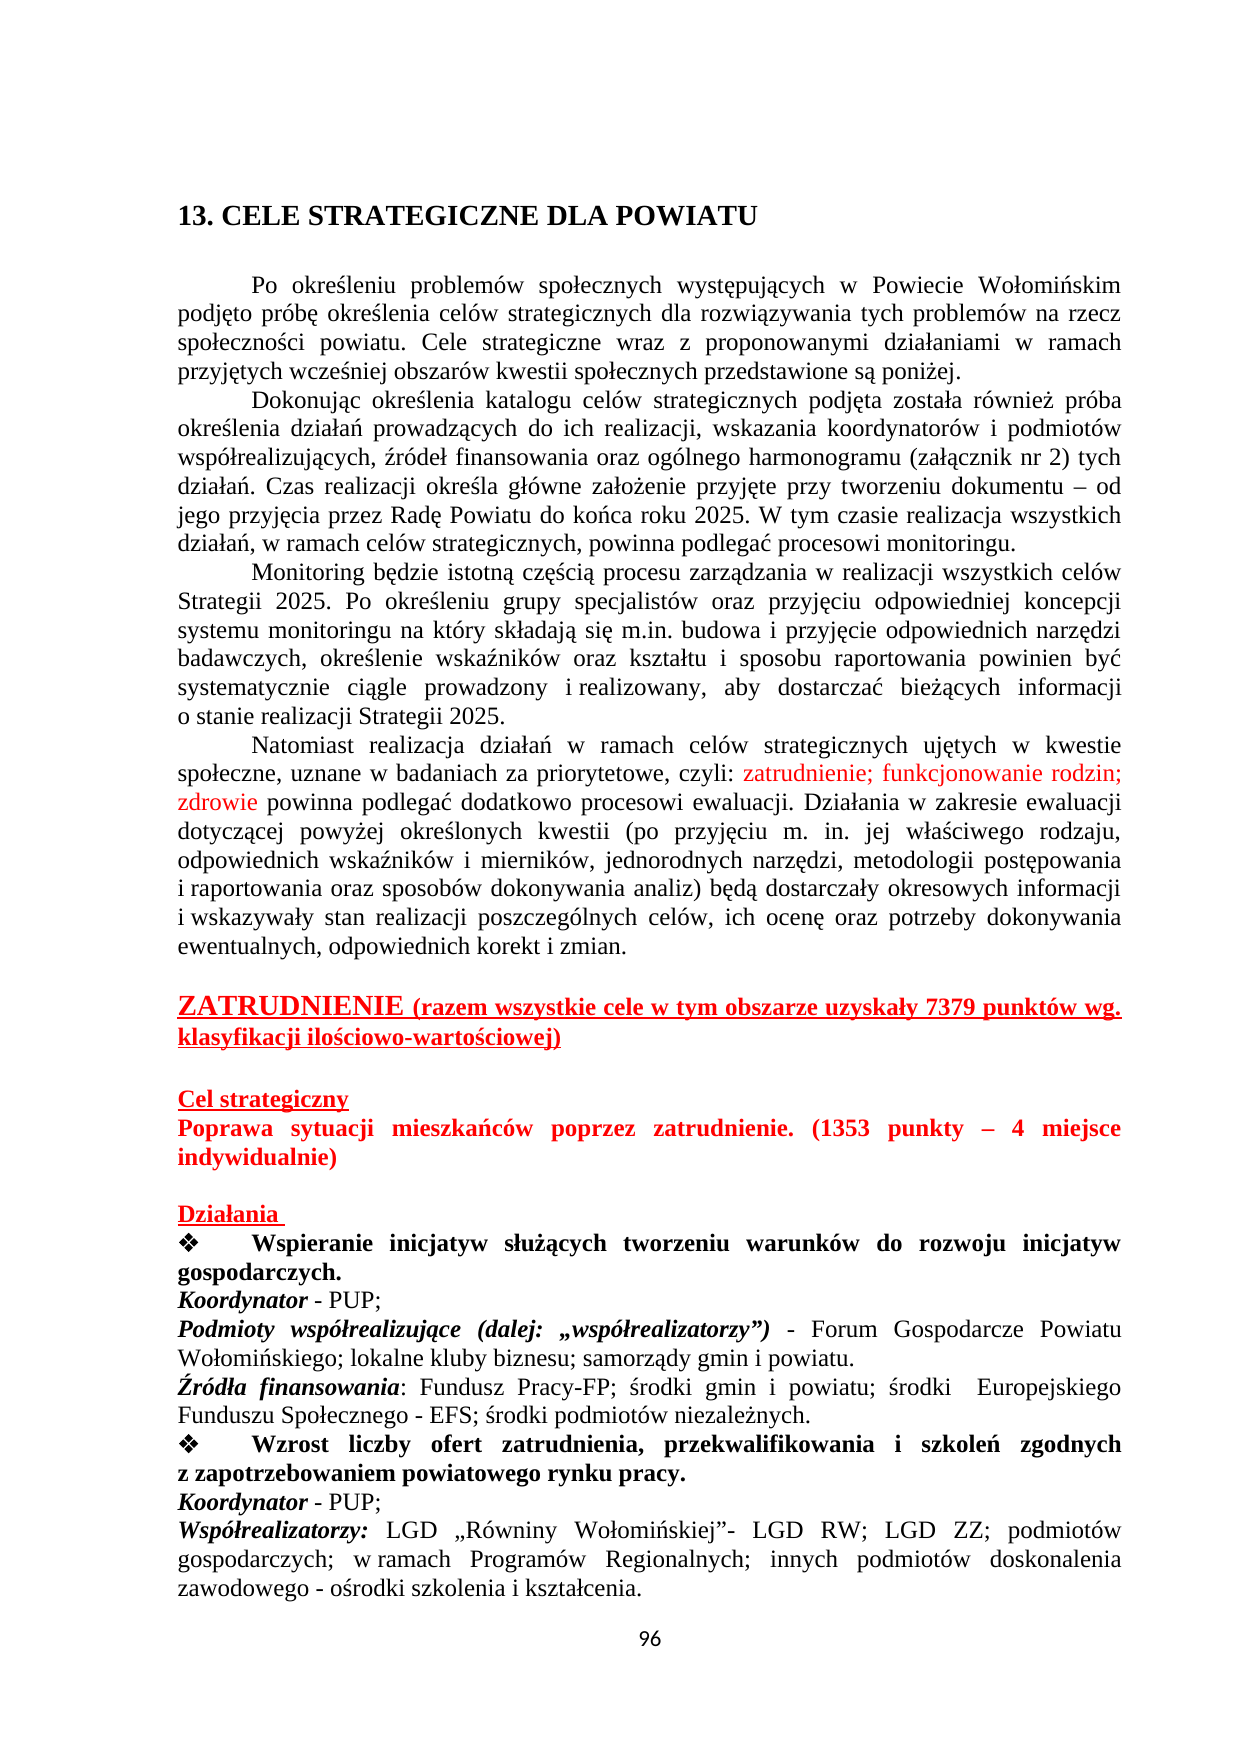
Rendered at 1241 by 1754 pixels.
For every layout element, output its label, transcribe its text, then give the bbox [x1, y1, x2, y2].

text Współrealizatorzy: LGD „Równiny Wołomińskiej”- LGD RW; LGD ZZ; podmiotów gospodarczych; w ramach Programów Regionalnych; innych podmiotów doskonalenia zawodowego - ośrodki szkolenia i kształcenia. [177, 1516, 1122, 1602]
text ZATRUDNIENIE (razem wszystkie cele w tym obszarze uzyskały 7379 punktów wg. klasyfikacji ilościowo-wartościowej) [177, 988, 1122, 1017]
text Źródła finansowania: Fundusz Pracy-FP; środki gmin i powiatu; środki Europejskiego Funduszu Społecznego - EFS; środki podmiotów niezależnych. [177, 1372, 1122, 1429]
text Działania [177, 1199, 1122, 1228]
text ZATRUDNIENIE (razem wszystkie cele w tym obszarze uzyskały 7379 punktów wg. klasyfikacji ilościowo-wartościowej) [177, 1019, 1122, 1051]
text Koordynator - PUP; [177, 1286, 1122, 1314]
text Podmioty współrealizujące (dalej: „współrealizatorzy”) - Forum Gospodarcze Powiatu Wołomińskiego; lokalne kluby biznesu; samorządy gmin i powiatu. [177, 1314, 1122, 1372]
list Wspieranie inicjatyw służących tworzeniu warunków do rozwoju inicjatyw gospodarczych. [177, 1228, 1122, 1286]
text Po określeniu problemów społecznych występujących w Powiecie Wołomińskim podjęto próbę określenia celów strategicznych dla rozwiązywania tych problemów na rzecz społeczności powiatu. Cele strategiczne wraz z proponowanymi działaniami w ramach przyjętych wcześniej obszarów kwestii społecznych przedstawione są poniżej. [177, 270, 1122, 385]
text Monitoring będzie istotną częścią procesu zarządzania w realizacji wszystkich celów Strategii 2025. Po określeniu grupy specjalistów oraz przyjęciu odpowiedniej koncepcji systemu monitoringu na który składają się m.in. budowa i przyjęcie odpowiednich narzędzi badawczych, określenie wskaźników oraz kształtu i sposobu raportowania powinien być systematycznie ciągle prowadzony i realizowany, aby dostarczać bieżących informacji o stanie realizacji Strategii 2025. [177, 557, 1122, 730]
text Koordynator - PUP; [177, 1487, 1122, 1516]
text Dokonując określenia katalogu celów strategicznych podjęta została również próba określenia działań prowadzących do ich realizacji, wskazania koordynatorów i podmiotów współrealizujących, źródeł finansowania oraz ogólnego harmonogramu (załącznik nr 2) tych działań. Czas realizacji określa główne założenie przyjęte przy tworzeniu dokumentu – od jego przyjęcia przez Radę Powiatu do końca roku 2025. W tym czasie realizacja wszystkich działań, w ramach celów strategicznych, powinna podlegać procesowi monitoringu. [177, 385, 1122, 557]
text Poprawa sytuacji mieszkańców poprzez zatrudnienie. (1353 punkty – 4 miejsce indywidualnie) [177, 1113, 1122, 1171]
subtitle 13. CELE STRATEGICZNE DLA POWIATU [177, 198, 1122, 231]
list Wzrost liczby ofert zatrudnienia, przekwalifikowania i szkoleń zgodnych z zapotrzebowaniem powiatowego rynku pracy. [177, 1429, 1122, 1487]
text Cel strategiczny [177, 1084, 1122, 1113]
text Natomiast realizacja działań w ramach celów strategicznych ujętych w kwestie społeczne, uznane w badaniach za priorytetowe, czyli: zatrudnienie; funkcjonowanie rodzin; zdrowie powinna podlegać dodatkowo procesowi ewaluacji. Działania w zakresie ewaluacji dotyczącej powyżej określonych kwestii (po przyjęciu m. in. jej właściwego rodzaju, odpowiednich wskaźników i mierników, jednorodnych narzędzi, metodologii postępowania i raportowania oraz sposobów dokonywania analiz) będą dostarczały okresowych informacji i wskazywały stan realizacji poszczególnych celów, ich ocenę oraz potrzeby dokonywania ewentualnych, odpowiednich korekt i zmian. [177, 730, 1122, 960]
